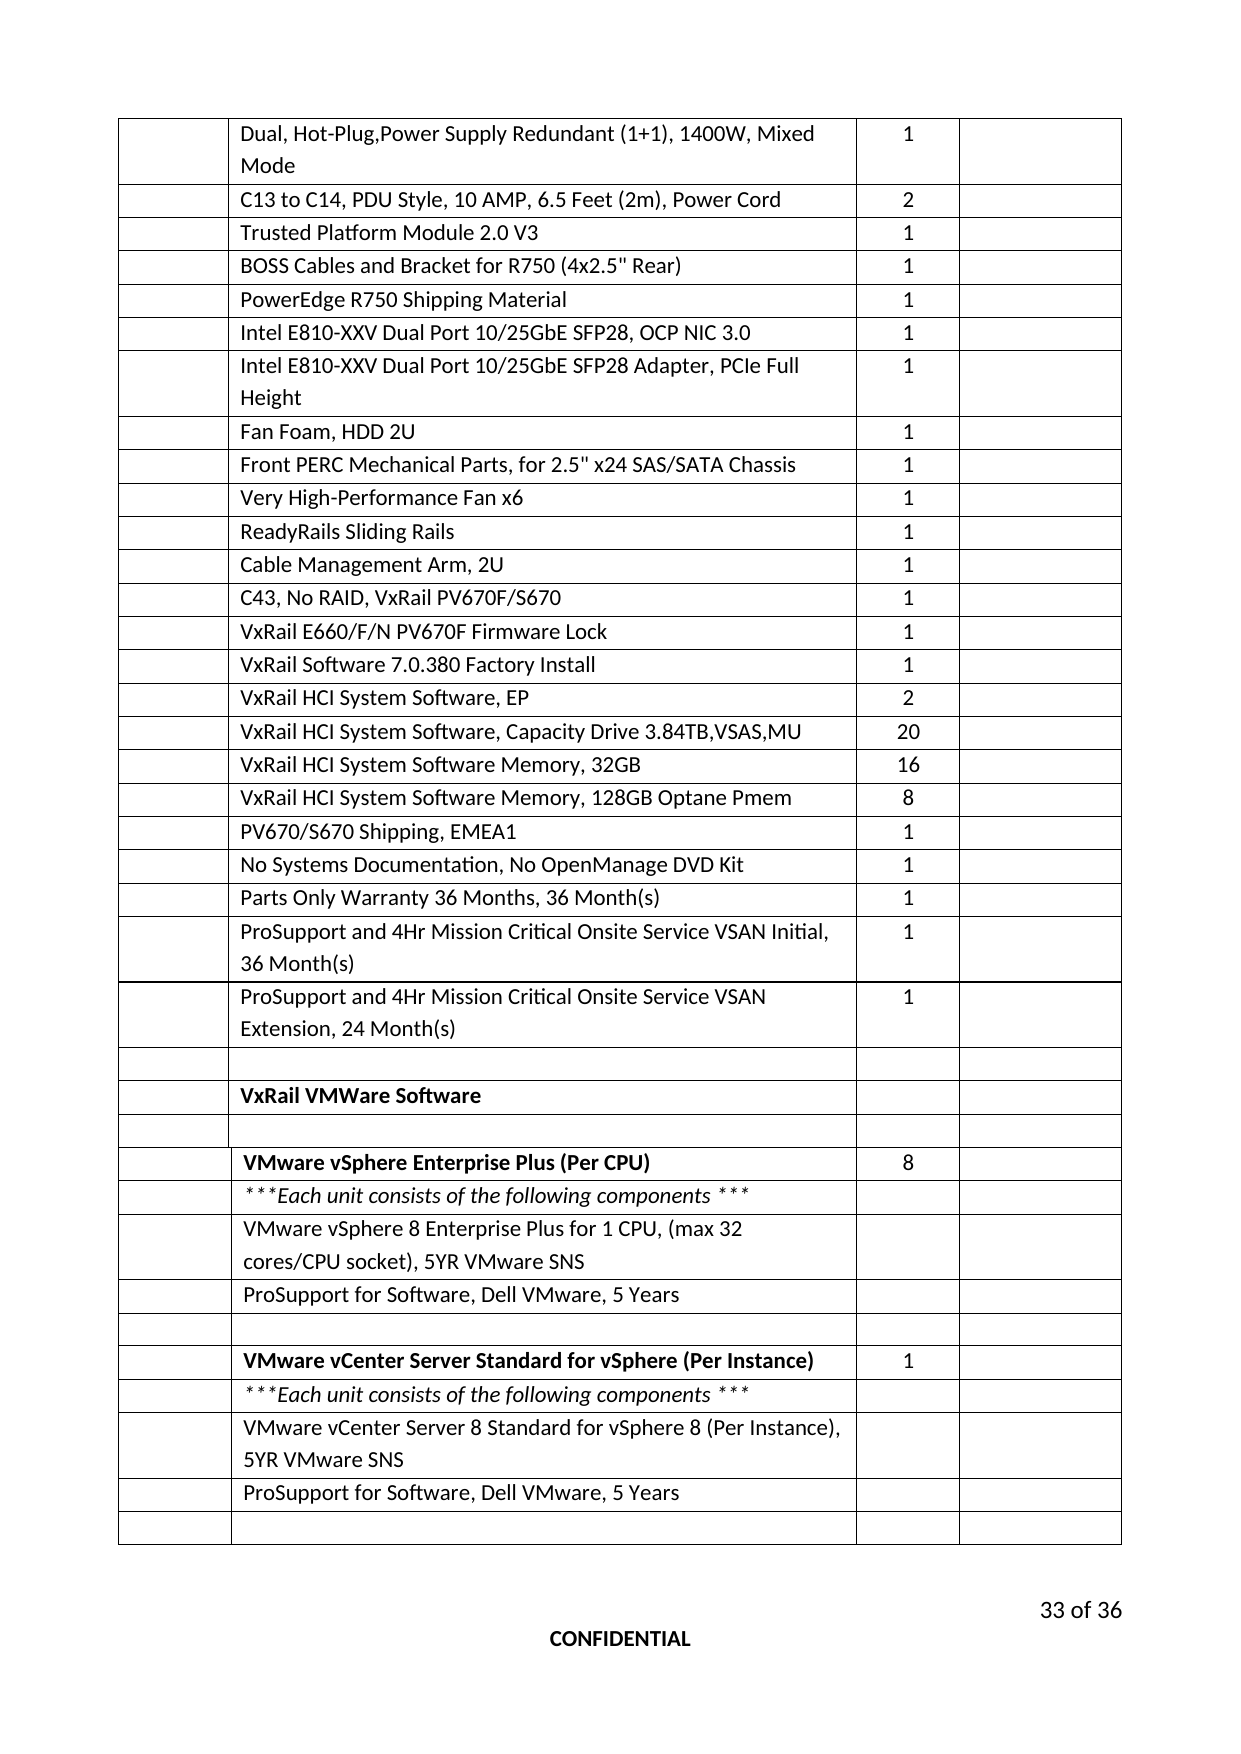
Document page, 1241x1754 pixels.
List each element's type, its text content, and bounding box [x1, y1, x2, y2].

table_cell 1 [857, 917, 959, 981]
table_cell [960, 817, 1121, 849]
table_cell [960, 1148, 1121, 1180]
table_cell BOSS Cables and Bracket for R750 (4x2.5" Rear) [229, 251, 856, 284]
table_cell [119, 1115, 228, 1147]
table_cell 20 [857, 717, 959, 749]
table_cell [960, 884, 1121, 916]
table_cell [119, 1048, 228, 1080]
table_cell No Systems Documentation, No OpenManage DVD Kit [229, 850, 856, 882]
table_cell 1 [857, 550, 959, 582]
table_cell VxRail HCI System Software Memory, 32GB [229, 750, 856, 782]
table_cell [119, 119, 228, 184]
table_cell [119, 817, 228, 849]
table_cell [119, 550, 228, 582]
table_cell 1 [857, 119, 959, 184]
table_cell [960, 1413, 1121, 1477]
table_cell 8 [857, 784, 959, 816]
table_cell VMware vSphere Enterprise Plus (Per CPU) [232, 1148, 856, 1180]
table_cell [119, 517, 228, 549]
table_cell [960, 684, 1121, 716]
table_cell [232, 1380, 856, 1412]
table_cell VxRail HCI System Software, Capacity Drive 3.84TB,VSAS,MU [229, 717, 856, 749]
table_cell 1 [857, 318, 959, 350]
table_cell [960, 1215, 1121, 1279]
table_cell Intel E810-XXV Dual Port 10/25GbE SFP28 Adapter, PCIe Full Height [229, 351, 856, 416]
table_cell 1 [857, 817, 959, 849]
table_cell [119, 1479, 231, 1511]
table_cell [119, 318, 228, 350]
table_cell [960, 850, 1121, 882]
table_cell 1 [857, 517, 959, 549]
table_cell 1 [857, 351, 959, 416]
table_cell [232, 1512, 856, 1544]
table_cell [229, 1048, 856, 1080]
table_cell [960, 550, 1121, 582]
table_cell [119, 218, 228, 250]
table_cell [119, 1380, 231, 1412]
table_cell VMware vCenter Server 8 Standard for vSphere 8 (Per Instance), 5YR VMware SNS [232, 1413, 856, 1477]
table_cell VxRail HCI System Software Memory, 128GB Optane Pmem [229, 784, 856, 816]
table_cell [960, 1346, 1121, 1379]
table_cell VxRail HCI System Software, EP [229, 684, 856, 716]
table_cell [119, 917, 228, 981]
table_cell [119, 185, 228, 217]
table_cell ***Each unit consists of the following components *** [232, 1181, 856, 1213]
table_cell 1 [857, 617, 959, 649]
table_cell [119, 251, 228, 284]
table_cell [857, 1314, 959, 1345]
table_cell [857, 1048, 959, 1080]
table_cell [119, 484, 228, 516]
table_cell 2 [857, 684, 959, 716]
table_cell [232, 1314, 856, 1345]
table_cell [857, 1512, 959, 1544]
table_cell Cable Management Arm, 2U [229, 550, 856, 582]
table_cell [119, 1346, 231, 1379]
table_cell [119, 717, 228, 749]
table_cell 1 [857, 285, 959, 317]
table_cell ProSupport for Software, Dell VMware, 5 Years [232, 1479, 856, 1511]
table_cell [857, 1215, 959, 1279]
table_cell [119, 617, 228, 649]
table_cell VMware vSphere 8 Enterprise Plus for 1 CPU, (max 32 cores/CPU socket), 5YR VMware SNS [232, 1215, 856, 1279]
table_cell 2 [857, 185, 959, 217]
table_cell Fan Foam, HDD 2U [229, 417, 856, 449]
table_cell C13 to C14, PDU Style, 10 AMP, 6.5 Feet (2m), Power Cord [229, 185, 856, 217]
table_cell [960, 617, 1121, 649]
table_cell [857, 1280, 959, 1312]
table_cell 1 [857, 251, 959, 284]
table_cell 1 [857, 850, 959, 882]
table_cell [960, 1081, 1121, 1113]
table_cell Dual, Hot-Plug,Power Supply Redundant (1+1), 1400W, Mixed Mode [229, 119, 856, 184]
table_cell [960, 1048, 1121, 1080]
table_cell 1 [857, 417, 959, 449]
table_cell PowerEdge R750 Shipping Material [229, 285, 856, 317]
table_cell 1 [857, 218, 959, 250]
table_cell 1 [857, 650, 959, 682]
table_cell [960, 185, 1121, 217]
table_cell [119, 650, 228, 682]
table_cell [119, 1081, 228, 1113]
table_cell [119, 850, 228, 882]
table_cell [960, 983, 1121, 1047]
table_cell [119, 584, 228, 616]
table_cell [857, 1380, 959, 1412]
table_cell [119, 1314, 231, 1345]
table_cell VxRail Software 7.0.380 Factory Install [229, 650, 856, 682]
table_cell [857, 1115, 959, 1147]
table_cell ProSupport and 4Hr Mission Critical Onsite Service VSAN Initial, 36 Month(s) [229, 917, 856, 981]
table_cell [960, 717, 1121, 749]
table_cell [960, 784, 1121, 816]
table_cell [119, 1512, 231, 1544]
table_cell ReadyRails Sliding Rails [229, 517, 856, 549]
table_cell 1 [857, 450, 959, 482]
table_cell [960, 1314, 1121, 1345]
table_cell [960, 1380, 1121, 1412]
table_cell Intel E810-XXV Dual Port 10/25GbE SFP28, OCP NIC 3.0 [229, 318, 856, 350]
table_cell [119, 1215, 231, 1279]
table_cell [960, 351, 1121, 416]
table_cell [119, 684, 228, 716]
table_cell [119, 417, 228, 449]
table_cell [119, 351, 228, 416]
table_cell [119, 1413, 231, 1477]
table_cell [960, 917, 1121, 981]
table_cell [960, 318, 1121, 350]
table_cell [119, 285, 228, 317]
table_cell [960, 584, 1121, 616]
table_cell [960, 251, 1121, 284]
table_cell Trusted Platform Module 2.0 V3 [229, 218, 856, 250]
table_cell PV670/S670 Shipping, EMEA1 [229, 817, 856, 849]
table_cell VMware vCenter Server Standard for vSphere (Per Instance) [232, 1346, 856, 1379]
table_cell [229, 1115, 856, 1147]
table_cell ProSupport and 4Hr Mission Critical Onsite Service VSAN Extension, 24 Month(s) [229, 983, 856, 1047]
table_cell [960, 450, 1121, 482]
table_cell [960, 650, 1121, 682]
table_cell [857, 1081, 959, 1113]
table_cell VxRail VMWare Software [229, 1081, 856, 1113]
table_cell 1 [857, 983, 959, 1047]
table_cell [960, 1512, 1121, 1544]
table_cell 1 [857, 484, 959, 516]
table_cell [119, 884, 228, 916]
table_cell [960, 750, 1121, 782]
table_cell 1 [857, 584, 959, 616]
table_cell [960, 1115, 1121, 1147]
table_cell 1 [857, 1346, 959, 1379]
table_cell [960, 417, 1121, 449]
table_cell VxRail E660/F/N PV670F Firmware Lock [229, 617, 856, 649]
table_cell [119, 784, 228, 816]
table_cell 8 [857, 1148, 959, 1180]
table_cell Front PERC Mechanical Parts, for 2.5" x24 SAS/SATA Chassis [229, 450, 856, 482]
table_cell [960, 484, 1121, 516]
table_cell [119, 1280, 231, 1312]
table_cell [960, 119, 1121, 184]
table_cell [119, 450, 228, 482]
table_cell [119, 1181, 231, 1213]
table_cell Very High-Performance Fan x6 [229, 484, 856, 516]
table_cell [960, 218, 1121, 250]
table_cell [960, 517, 1121, 549]
table_cell [960, 1479, 1121, 1511]
table_cell [119, 750, 228, 782]
table_cell ProSupport for Software, Dell VMware, 5 Years [232, 1280, 856, 1312]
table_cell 16 [857, 750, 959, 782]
table_cell Parts Only Warranty 36 Months, 36 Month(s) [229, 884, 856, 916]
table_cell [960, 285, 1121, 317]
table_cell C43, No RAID, VxRail PV670F/S670 [229, 584, 856, 616]
table_cell [119, 983, 228, 1047]
table_cell [857, 1479, 959, 1511]
table_cell [857, 1413, 959, 1477]
table_cell [119, 1148, 231, 1180]
table_cell [857, 1181, 959, 1213]
table_cell 1 [857, 884, 959, 916]
table_cell [960, 1181, 1121, 1213]
table_cell [960, 1280, 1121, 1312]
